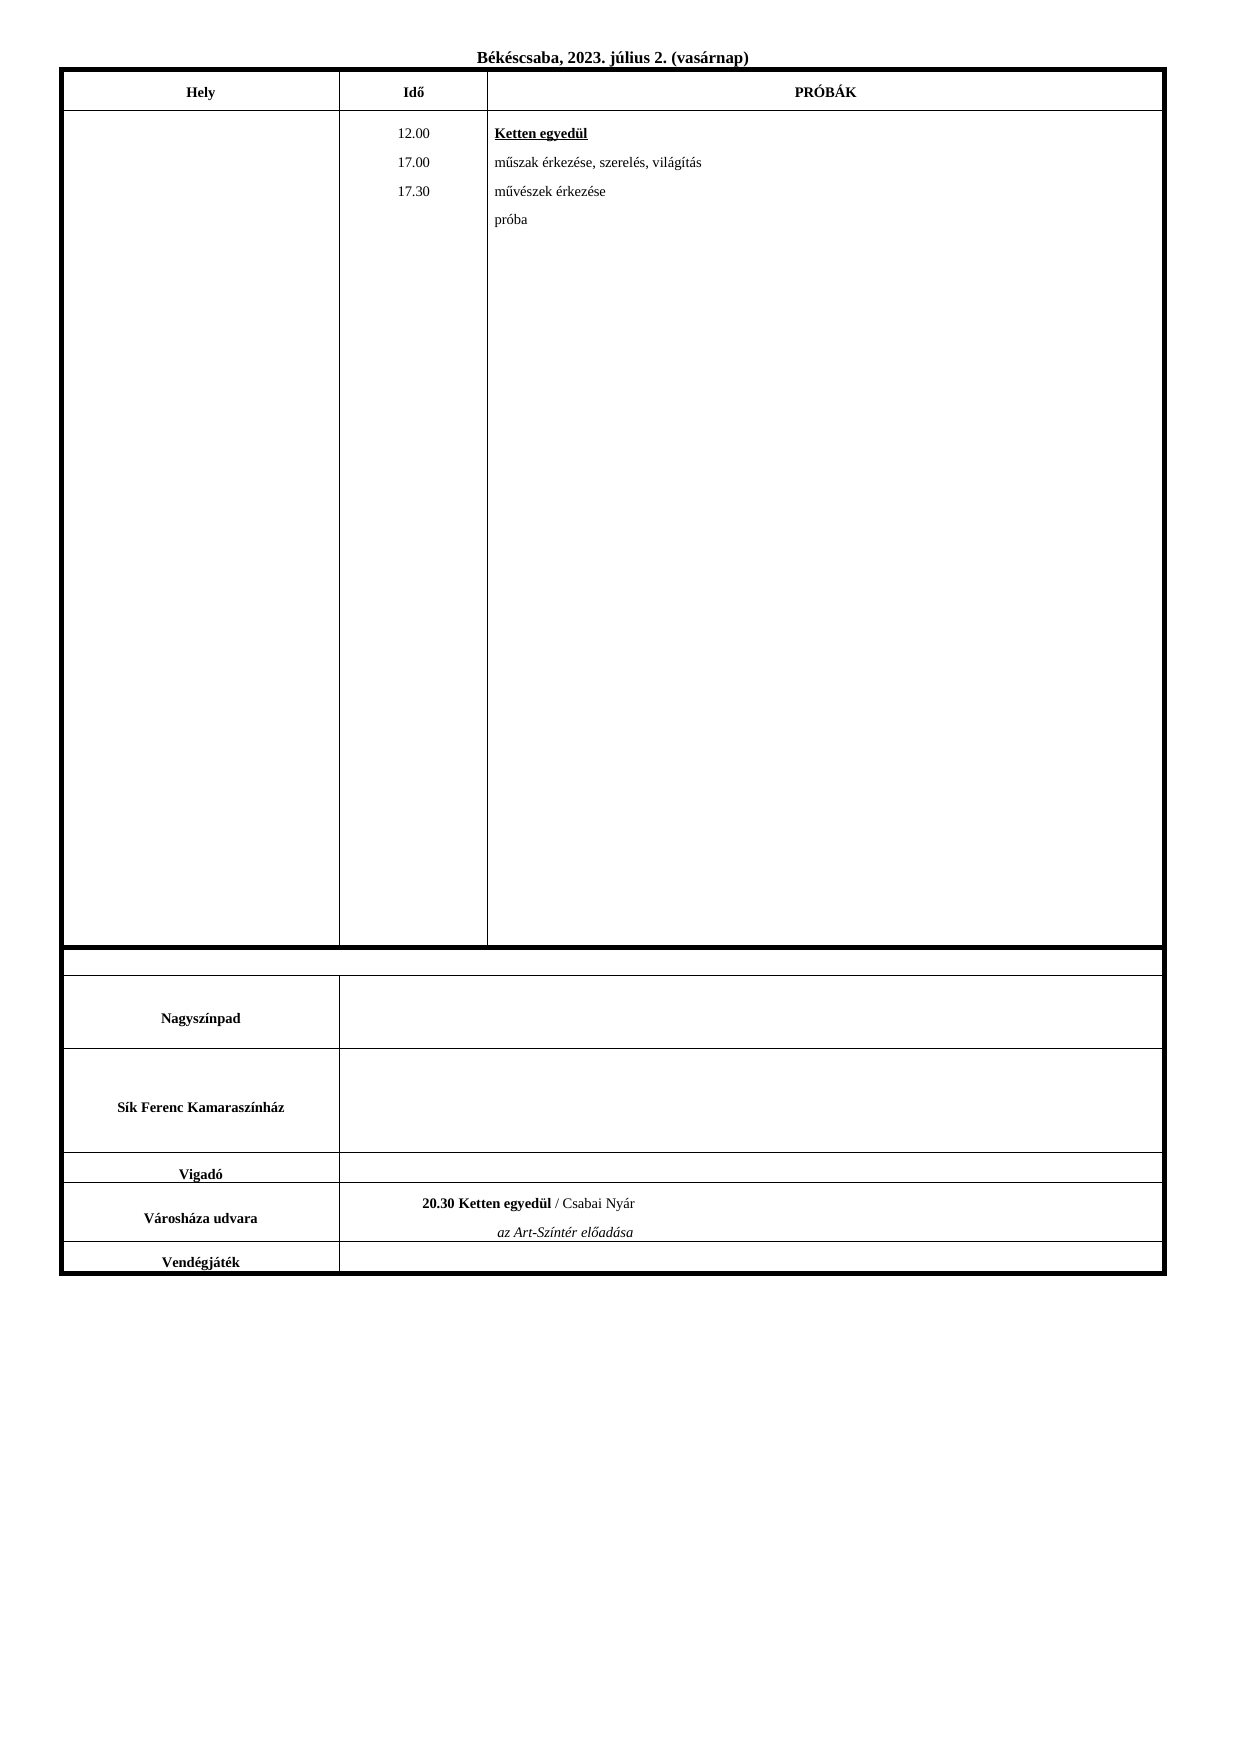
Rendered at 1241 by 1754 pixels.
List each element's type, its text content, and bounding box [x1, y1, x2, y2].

table_cell [64, 950, 1162, 975]
text Békéscsaba, 2023. július 2. (vasárnap) [59, 33, 1167, 67]
table_cell Ketten egyedül műszak érkezése, szerelés, világítás művészek érkezése próba [488, 111, 1162, 945]
table_cell 12.00 17.00 17.30 [340, 111, 487, 945]
table_cell Városháza udvara [64, 1183, 339, 1241]
table_cell [340, 976, 1162, 1048]
table_cell [64, 111, 339, 945]
table_cell 20.30 Ketten egyedül / Csabai Nyár az Art-Színtér előadása [340, 1183, 1162, 1241]
table_cell [340, 1242, 1162, 1271]
table_cell Vigadó [64, 1153, 339, 1182]
table_cell [340, 1049, 1162, 1152]
table_cell Sík Ferenc Kamaraszínház [64, 1049, 339, 1152]
table_header Hely [64, 72, 339, 109]
table_cell Vendégjáték [64, 1242, 339, 1271]
table_header Idő [340, 72, 487, 109]
table_cell [340, 1153, 1162, 1182]
table_cell Nagyszínpad [64, 976, 339, 1048]
table_header PRÓBÁK [488, 72, 1162, 109]
